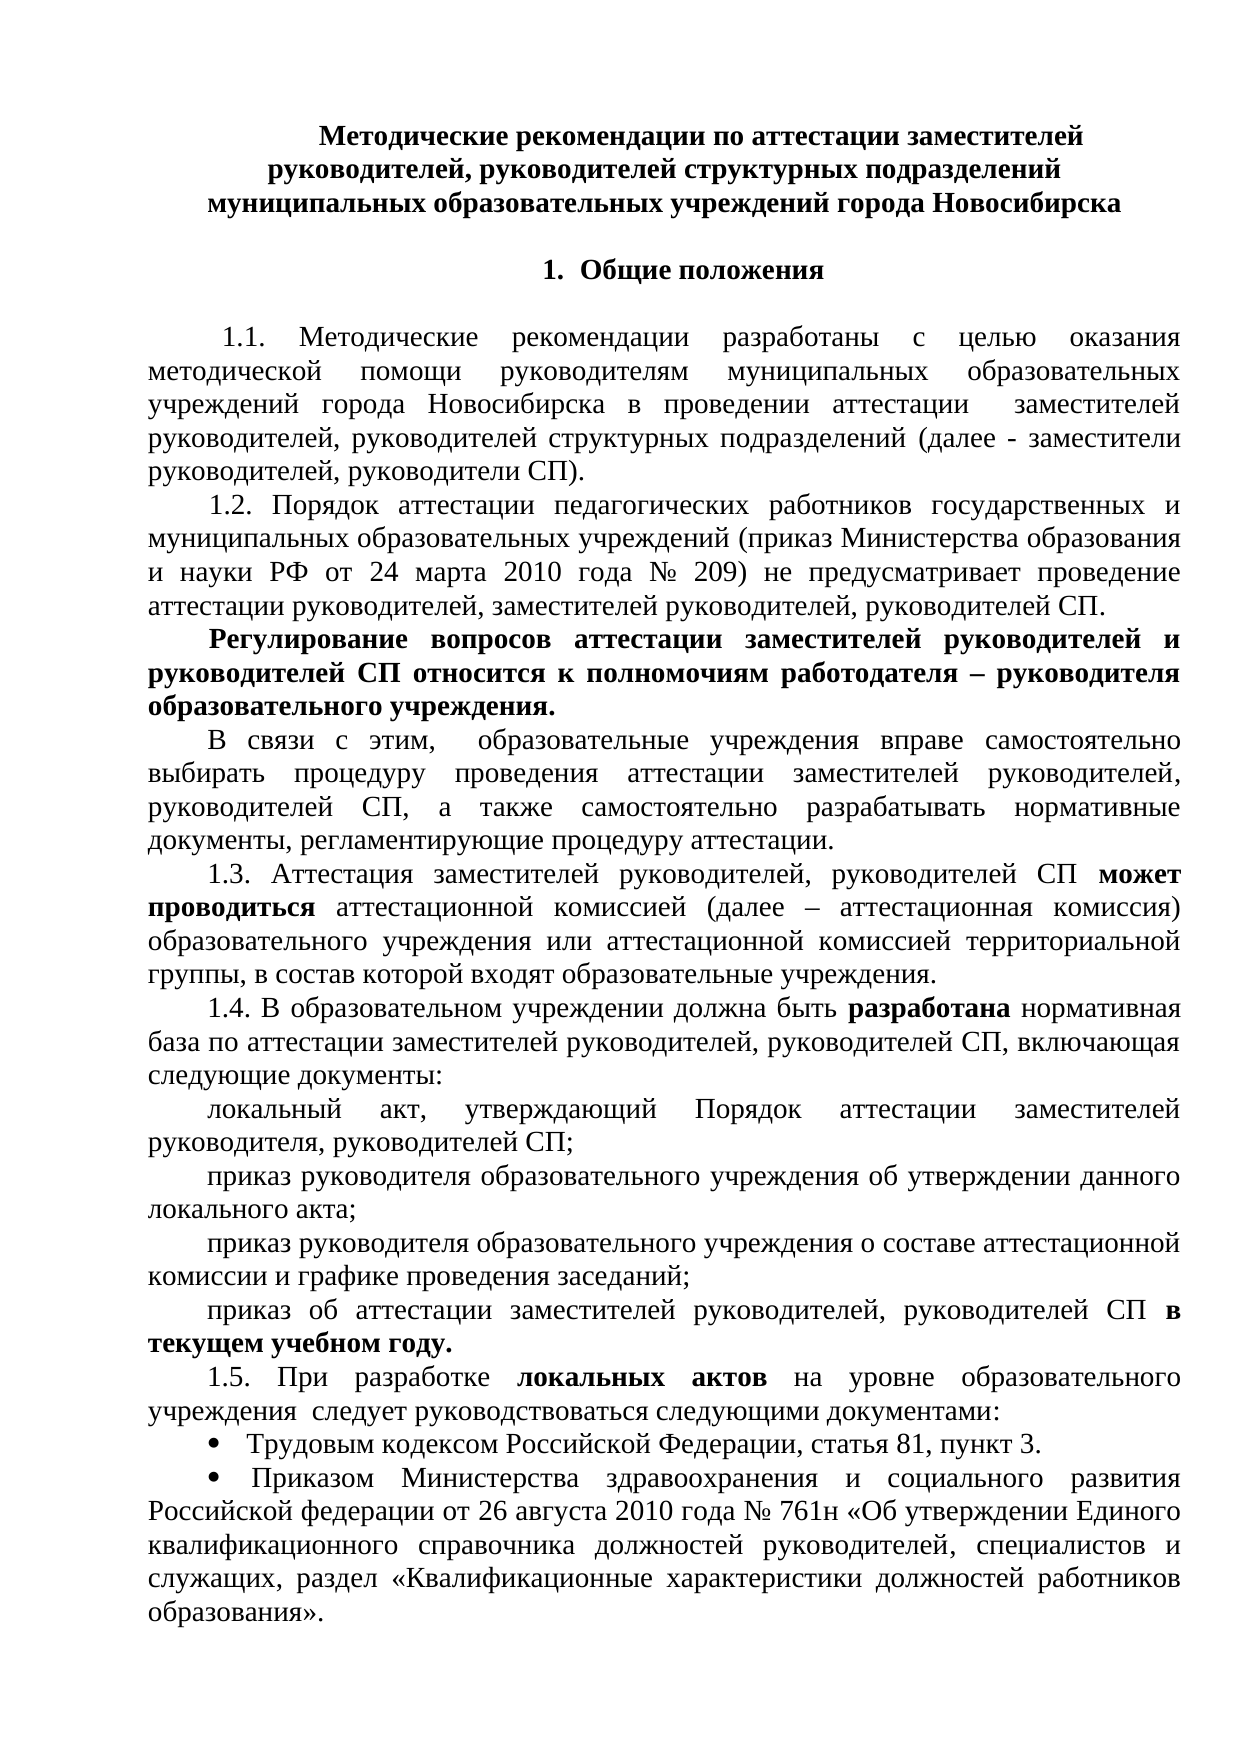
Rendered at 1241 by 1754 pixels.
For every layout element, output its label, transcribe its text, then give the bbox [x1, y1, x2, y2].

list Трудовым кодексом Российской Федерации, статья 81, пункт 3. [209, 1426, 1181, 1460]
text локальный акт, утверждающий Порядок аттестации заместителей руководителя, руководителей СП; [148, 1091, 1181, 1158]
text 1.5. При разработке локальных актов на уровне образовательного учреждения следует руководствоваться следующими документами: [148, 1359, 1181, 1426]
text приказ об аттестации заместителей руководителей, руководителей СП в текущем учебном году. [148, 1292, 1181, 1359]
text 1.3. Аттестация заместителей руководителей, руководителей СП может проводиться аттестационной комиссией (далее – аттестационная комиссия) образовательного учреждения или аттестационной комиссией территориальной группы, в состав которой входят образовательные учреждения. [148, 856, 1181, 990]
text приказ руководителя образовательного учреждения об утверждении данного локального акта; [148, 1158, 1181, 1225]
text Методические рекомендации по аттестации заместителей руководителей, руководителей структурных подразделений [148, 118, 1181, 185]
text 1.1. Методические рекомендации разработаны с целью оказания методической помощи руководителям муниципальных образовательных учреждений города Новосибирска в проведении аттестации заместителей руководителей, руководителей структурных подразделений (далее - заместители руководителей, руководители СП). [148, 319, 1181, 487]
text Регулирование вопросов аттестации заместителей руководителей и руководителей СП относится к полномочиям работодателя – руководителя образовательного учреждения. [148, 621, 1181, 722]
text муниципальных образовательных учреждений города Новосибирска [148, 185, 1181, 219]
list Приказом Министерства здравоохранения и социального развития Российской федерации от 26 августа 2010 года № 761н «Об утверждении Единого квалификационного справочника должностей руководителей, специалистов и служащих, раздел «Квалификационные характеристики должностей работников образования». [148, 1460, 1181, 1628]
text 1.4. В образовательном учреждении должна быть разработана нормативная база по аттестации заместителей руководителей, руководителей СП, включающая следующие документы: [148, 990, 1181, 1091]
text В связи с этим, образовательные учреждения вправе самостоятельно выбирать процедуру проведения аттестации заместителей руководителей, руководителей СП, а также самостоятельно разрабатывать нормативные документы, регламентирующие процедуру аттестации. [148, 722, 1181, 856]
list Общие положения [185, 252, 1181, 286]
text приказ руководителя образовательного учреждения о составе аттестационной комиссии и графике проведения заседаний; [148, 1225, 1181, 1292]
text 1.2. Порядок аттестации педагогических работников государственных и муниципальных образовательных учреждений (приказ Министерства образования и науки РФ от 24 марта 2010 года № 209) не предусматривает проведение аттестации руководителей, заместителей руководителей, руководителей СП. [148, 487, 1181, 621]
